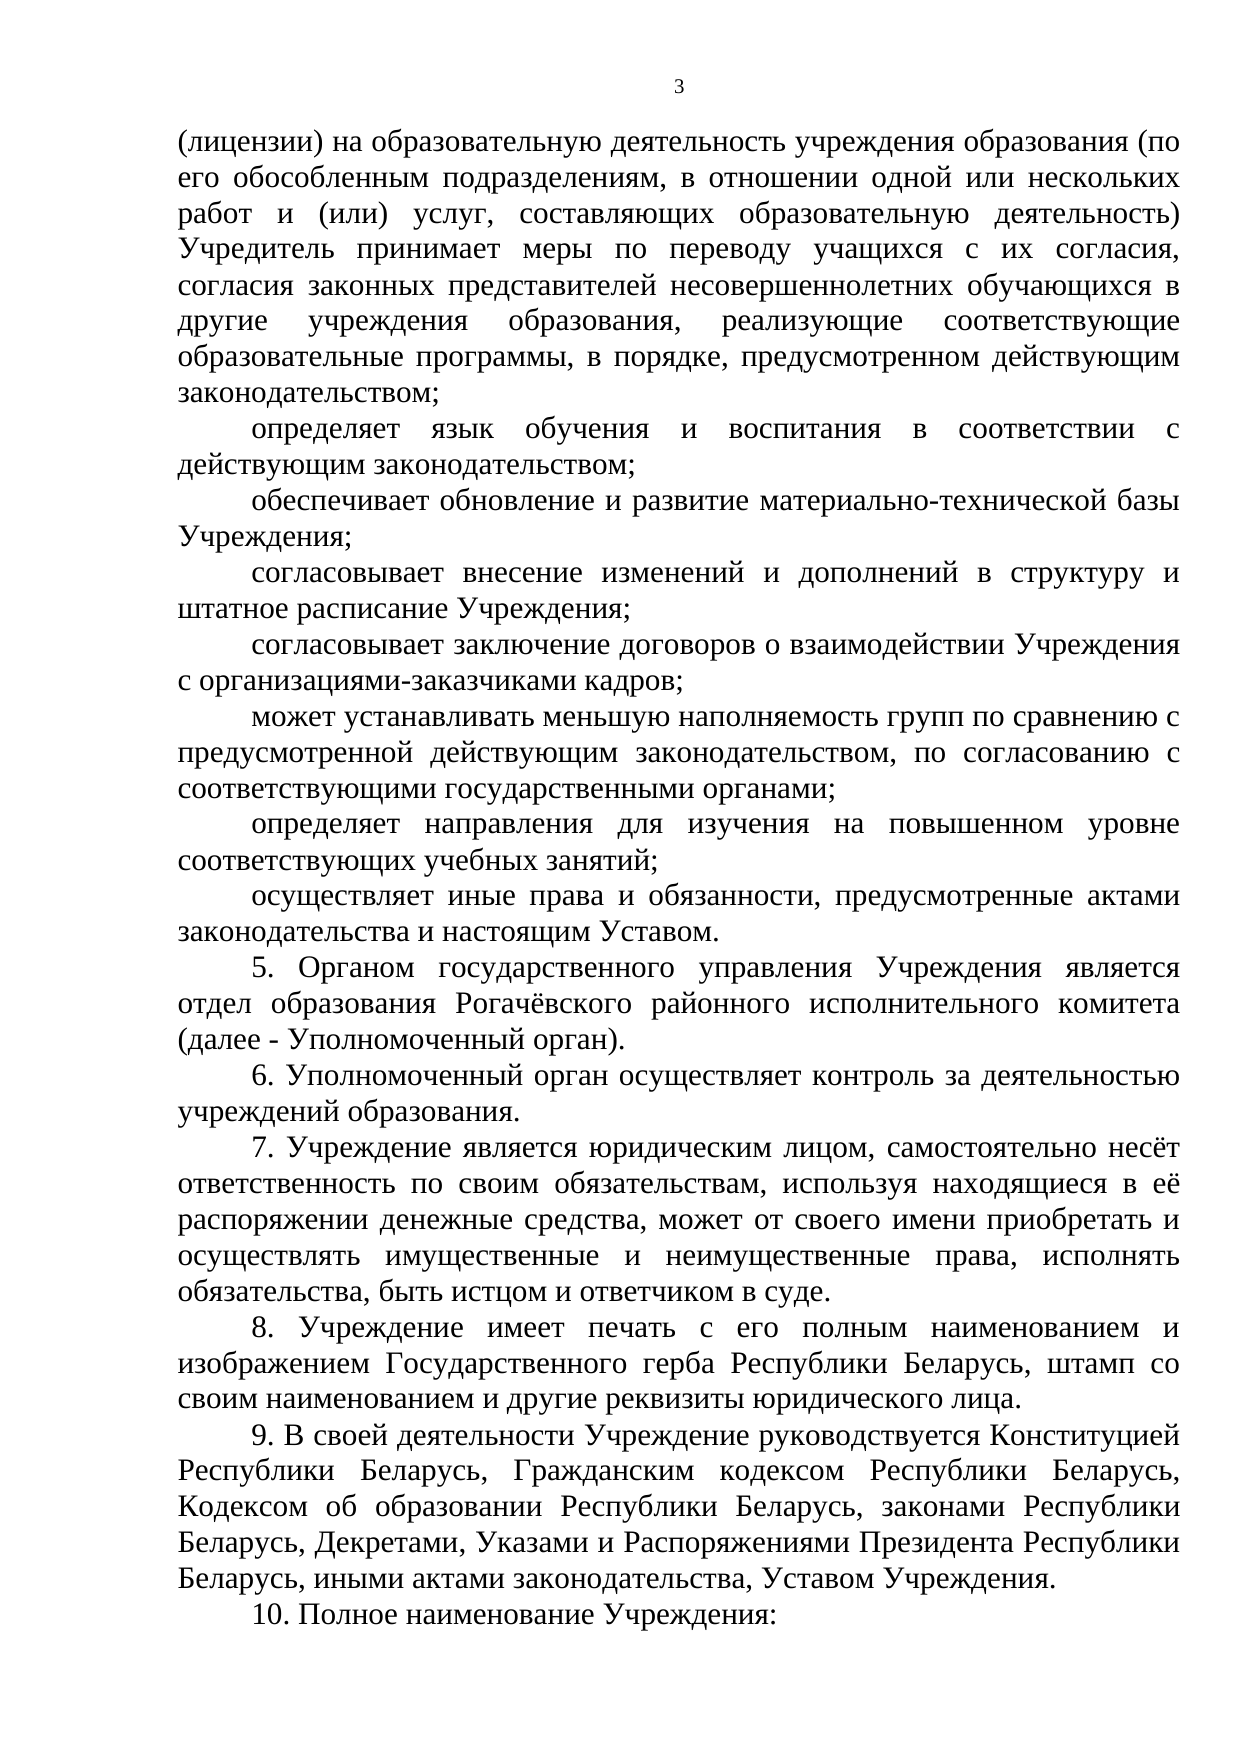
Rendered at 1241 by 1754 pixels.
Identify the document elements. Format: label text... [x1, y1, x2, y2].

text осуществляет иные права и обязанности, предусмотренные актами законодательства и настоящим Уставом. [177, 877, 1181, 948]
text может устанавливать меньшую наполняемость групп по сравнению с предусмотренной действующим законодательством, по согласованию с соответствующими государственными органами; [177, 697, 1181, 805]
text 7. Учреждение является юридическим лицом, самостоятельно несёт ответственность по своим обязательствам, используя находящиеся в её распоряжении денежные средства, может от своего имени приобретать и осуществлять имущественные и неимущественные права, исполнять обязательства, быть истцом и ответчиком в суде. [177, 1128, 1181, 1308]
text согласовывает внесение изменений и дополнений в структуру и штатное расписание Учреждения; [177, 553, 1181, 625]
text определяет направления для изучения на повышенном уровне соответствующих учебных занятий; [177, 805, 1181, 877]
text 6. Уполномоченный орган осуществляет контроль за деятельностью учреждений образования. [177, 1056, 1181, 1128]
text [177, 122, 1181, 409]
text 8. Учреждение имеет печать с его полным наименованием и изображением Государственного герба Республики Беларусь, штамп со своим наименованием и другие реквизиты юридического лица. [177, 1308, 1181, 1416]
text согласовывает заключение договоров о взаимодействии Учреждения с организациями-заказчиками кадров; [177, 625, 1181, 697]
text обеспечивает обновление и развитие материально-технической базы Учреждения; [177, 481, 1181, 553]
text определяет язык обучения и воспитания в соответствии с действующим законодательством; [177, 409, 1181, 481]
text 9. В своей деятельности Учреждение руководствуется Конституцией Республики Беларусь, Гражданским кодексом Республики Беларусь, Кодексом об образовании Республики Беларусь, законами Республики Беларусь, Декретами, Указами и Распоряжениями Президента Республики Беларусь, иными актами законодательства, Уставом Учреждения. [177, 1416, 1181, 1595]
text 10. Полное наименование Учреждения: [177, 1595, 1181, 1631]
text 5. Органом государственного управления Учреждения является отдел образования Рогачёвского районного исполнительного комитета (далее - Уполномоченный орган). [177, 948, 1181, 1056]
